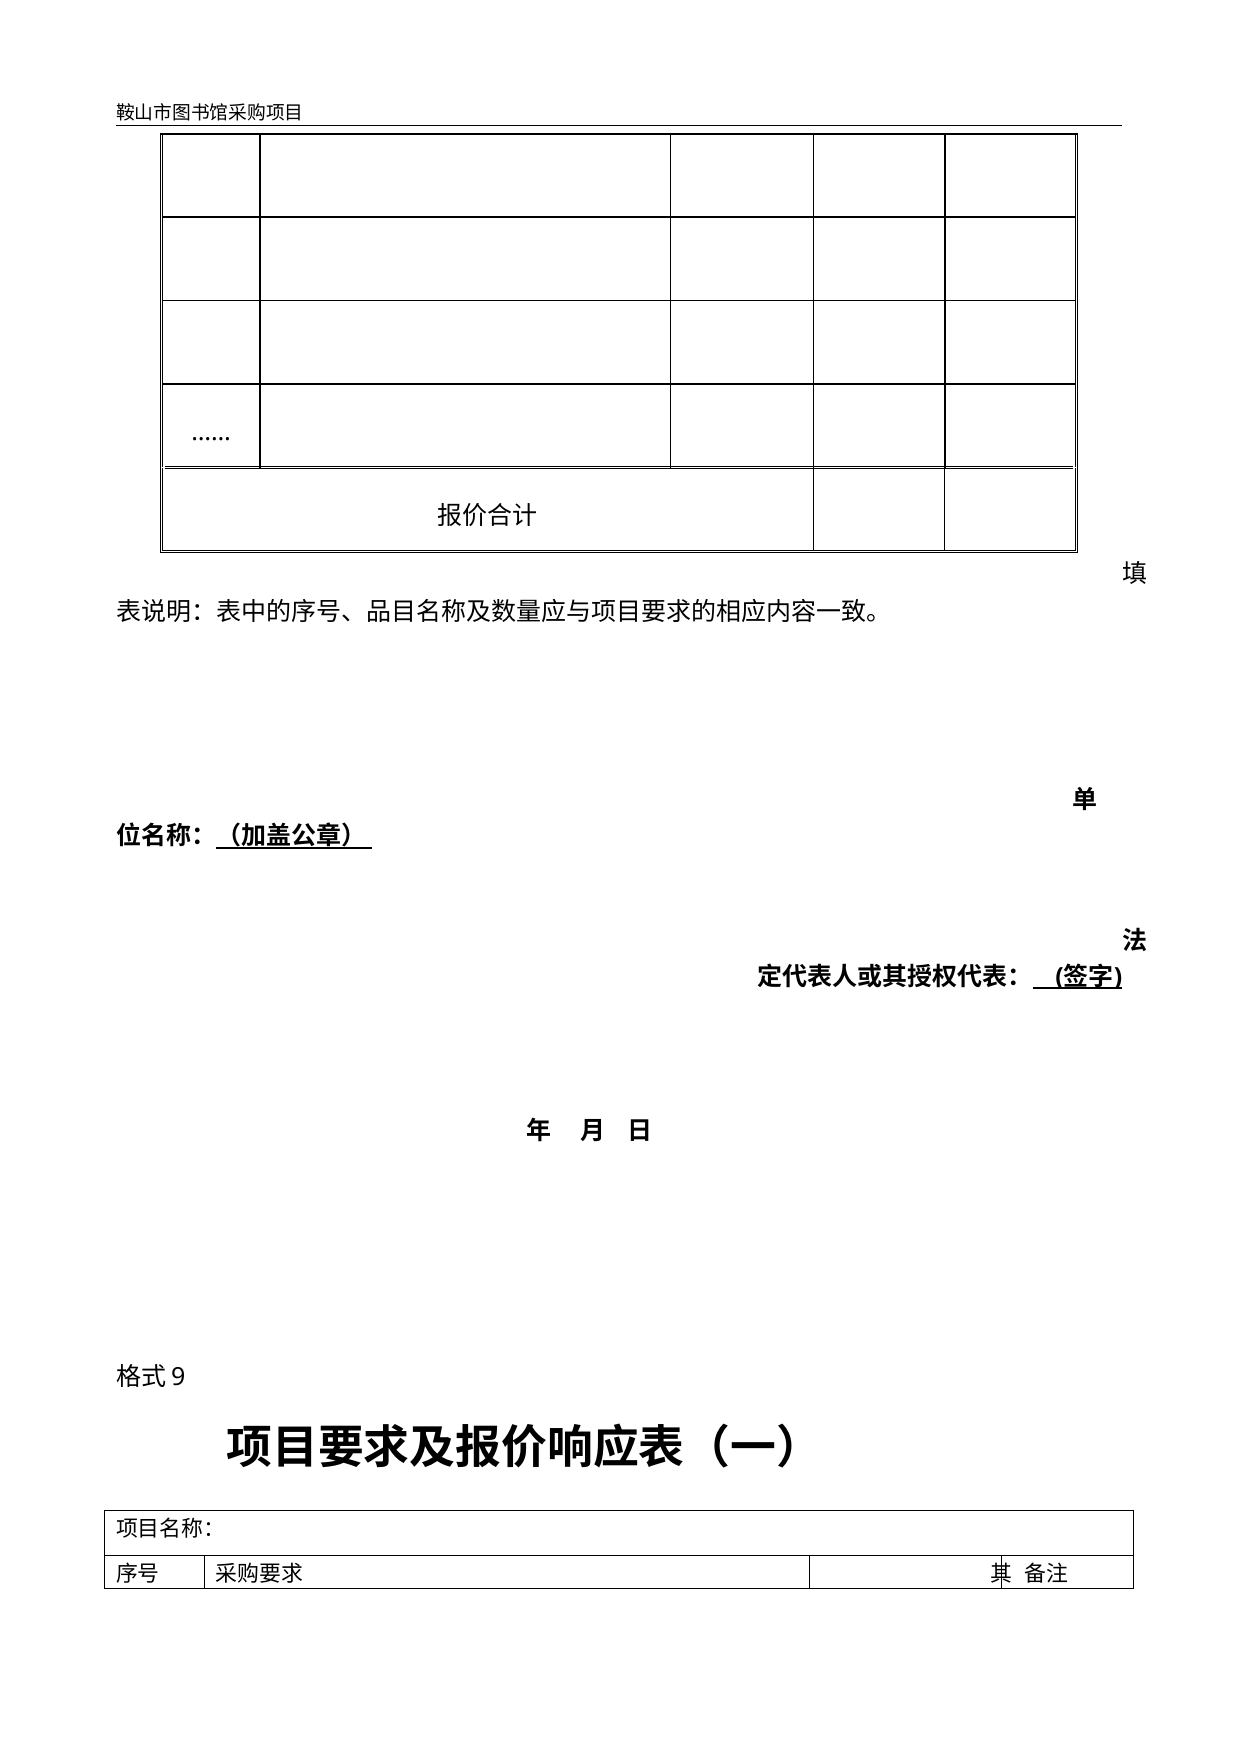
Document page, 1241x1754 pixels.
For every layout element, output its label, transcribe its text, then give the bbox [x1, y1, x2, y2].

table_cell [671, 301, 813, 383]
table_cell [163, 135, 259, 216]
table_cell 其他要求 [810, 1556, 1001, 1588]
table_cell …… [163, 385, 259, 466]
table_cell [261, 135, 670, 216]
table_cell [946, 385, 1075, 466]
text 项目要求及报价响应表（一） [116, 1410, 1122, 1477]
text 单位名称：（加盖公章） [116, 779, 1072, 852]
table_cell [261, 385, 670, 466]
table_cell [814, 135, 944, 216]
table_cell [163, 301, 259, 383]
table_header 项目名称： [105, 1511, 1133, 1555]
table_cell [261, 218, 670, 299]
table_cell [163, 218, 259, 299]
table_cell [946, 301, 1075, 383]
table_cell [814, 385, 944, 466]
table_cell [814, 469, 944, 549]
table_cell [671, 385, 813, 466]
table_cell 备注 [1002, 1556, 1133, 1588]
text 填表说明：表中的序号、品目名称及数量应与项目要求的相应内容一致。 [116, 553, 1122, 628]
text 年 月 日 [116, 1027, 1063, 1152]
table_cell [671, 218, 813, 299]
text 格式9 [116, 1356, 1122, 1392]
table_cell [261, 301, 670, 383]
table_cell [814, 218, 944, 299]
table_cell [946, 218, 1075, 299]
table_cell 报价合计 [161, 466, 813, 549]
table_cell [946, 135, 1075, 216]
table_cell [205, 1556, 809, 1588]
table_cell [814, 301, 944, 383]
table_cell [945, 466, 1076, 549]
table_cell 序号 [105, 1556, 204, 1588]
text 法定代表人或其授权代表： (签字) [116, 920, 1122, 993]
table_cell [671, 135, 813, 216]
